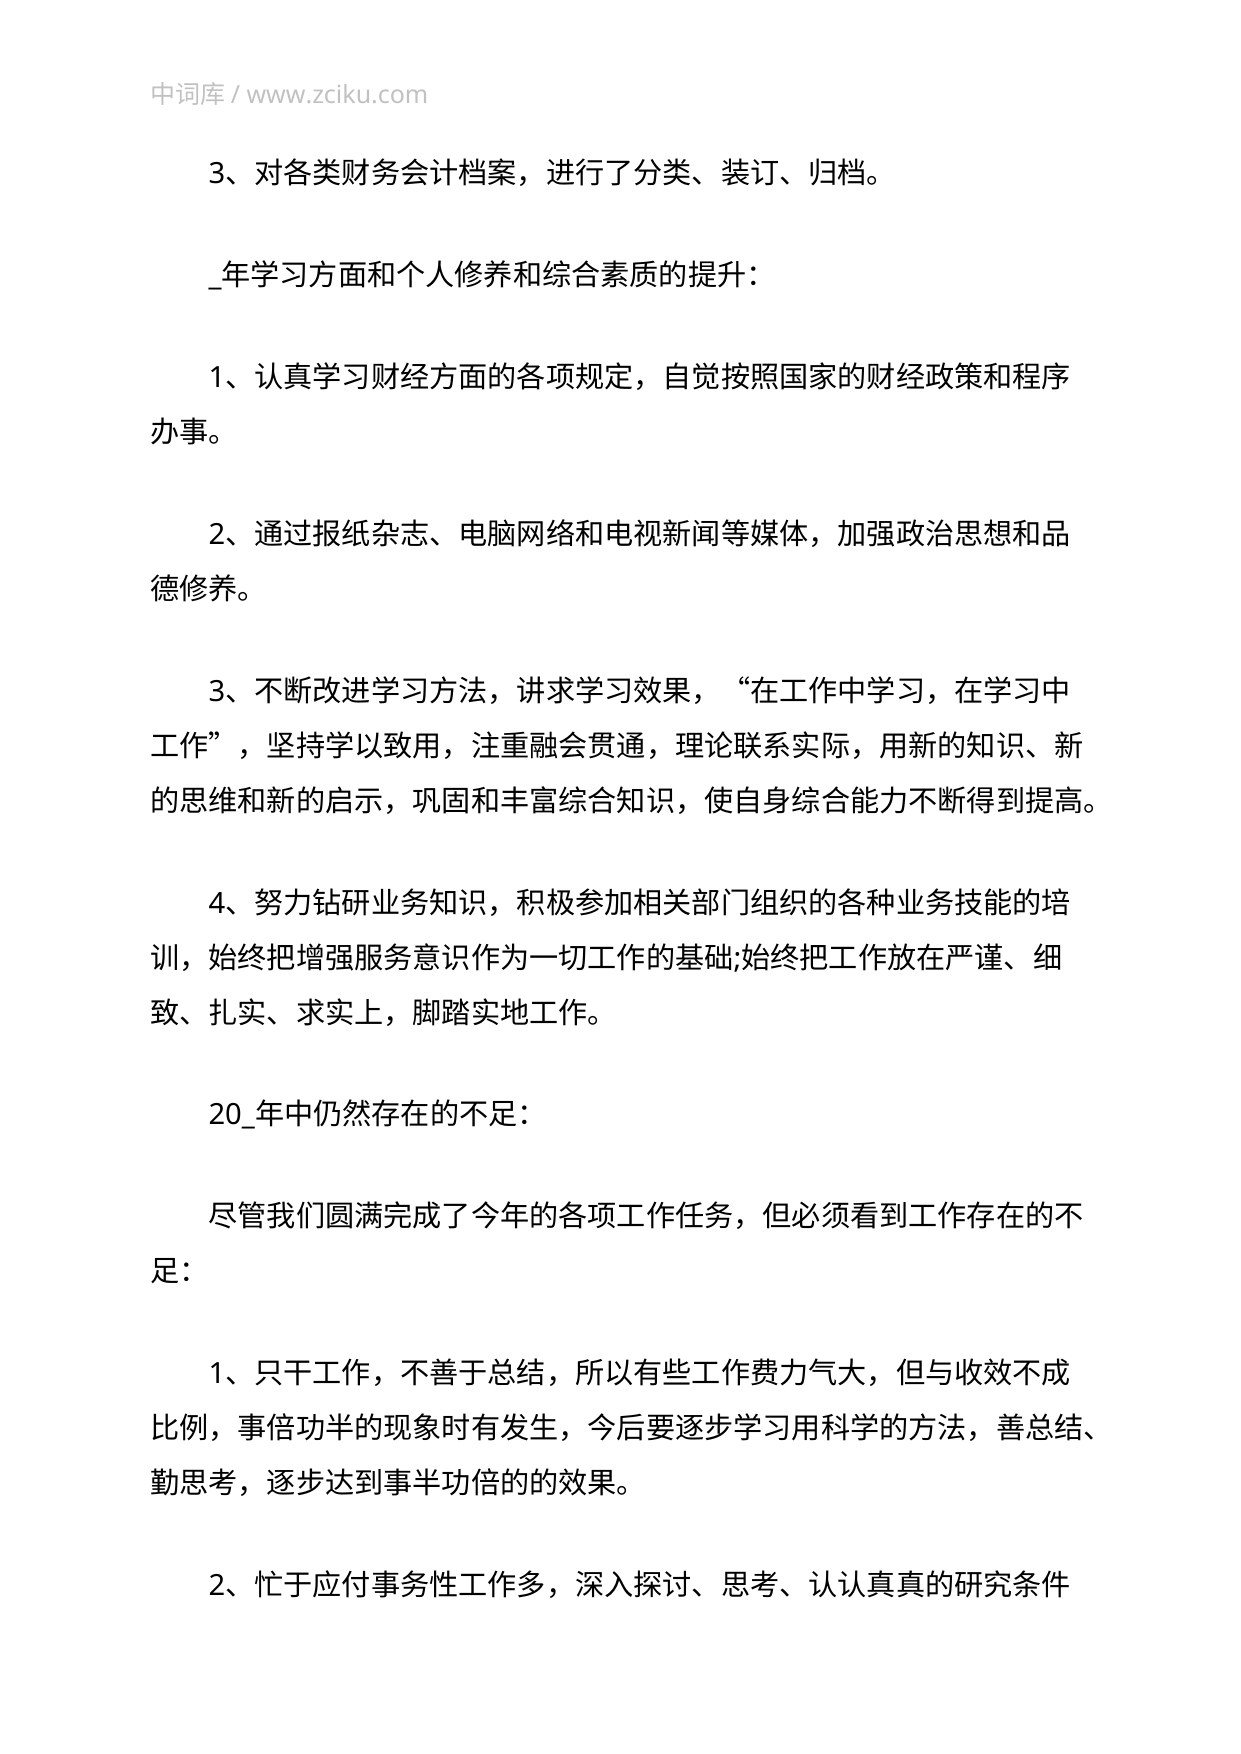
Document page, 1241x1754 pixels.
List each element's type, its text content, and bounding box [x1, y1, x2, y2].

text _年学习方面和个人修养和综合素质的提升： [150, 252, 1090, 294]
text 3、对各类财务会计档案，进行了分类、装订、归档。 [150, 150, 1090, 192]
text 3、不断改进学习方法，讲求学习效果，“在工作中学习，在学习中工作”，坚持学以致用，注重融会贯通，理论联系实际，用新的知识、新的思维和新的启示，巩固和丰富综合知识，使自身综合能力不断得到提高。 [150, 667, 1090, 820]
text 2、通过报纸杂志、电脑网络和电视新闻等媒体，加强政治思想和品德修养。 [150, 511, 1090, 608]
text 尽管我们圆满完成了今年的各项工作任务，但必须看到工作存在的不足： [150, 1193, 1090, 1290]
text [150, 1561, 1090, 1604]
text 4、努力钻研业务知识，积极参加相关部门组织的各种业务技能的培训，始终把增强服务意识作为一切工作的基础;始终把工作放在严谨、细致、扎实、求实上，脚踏实地工作。 [150, 879, 1090, 1031]
text 20_年中仍然存在的不足： [150, 1091, 1090, 1133]
text 1、认真学习财经方面的各项规定，自觉按照国家的财经政策和程序办事。 [150, 354, 1090, 451]
text 1、只干工作，不善于总结，所以有些工作费力气大，但与收效不成比例，事倍功半的现象时有发生，今后要逐步学习用科学的方法，善总结、勤思考，逐步达到事半功倍的的效果。 [150, 1349, 1090, 1502]
